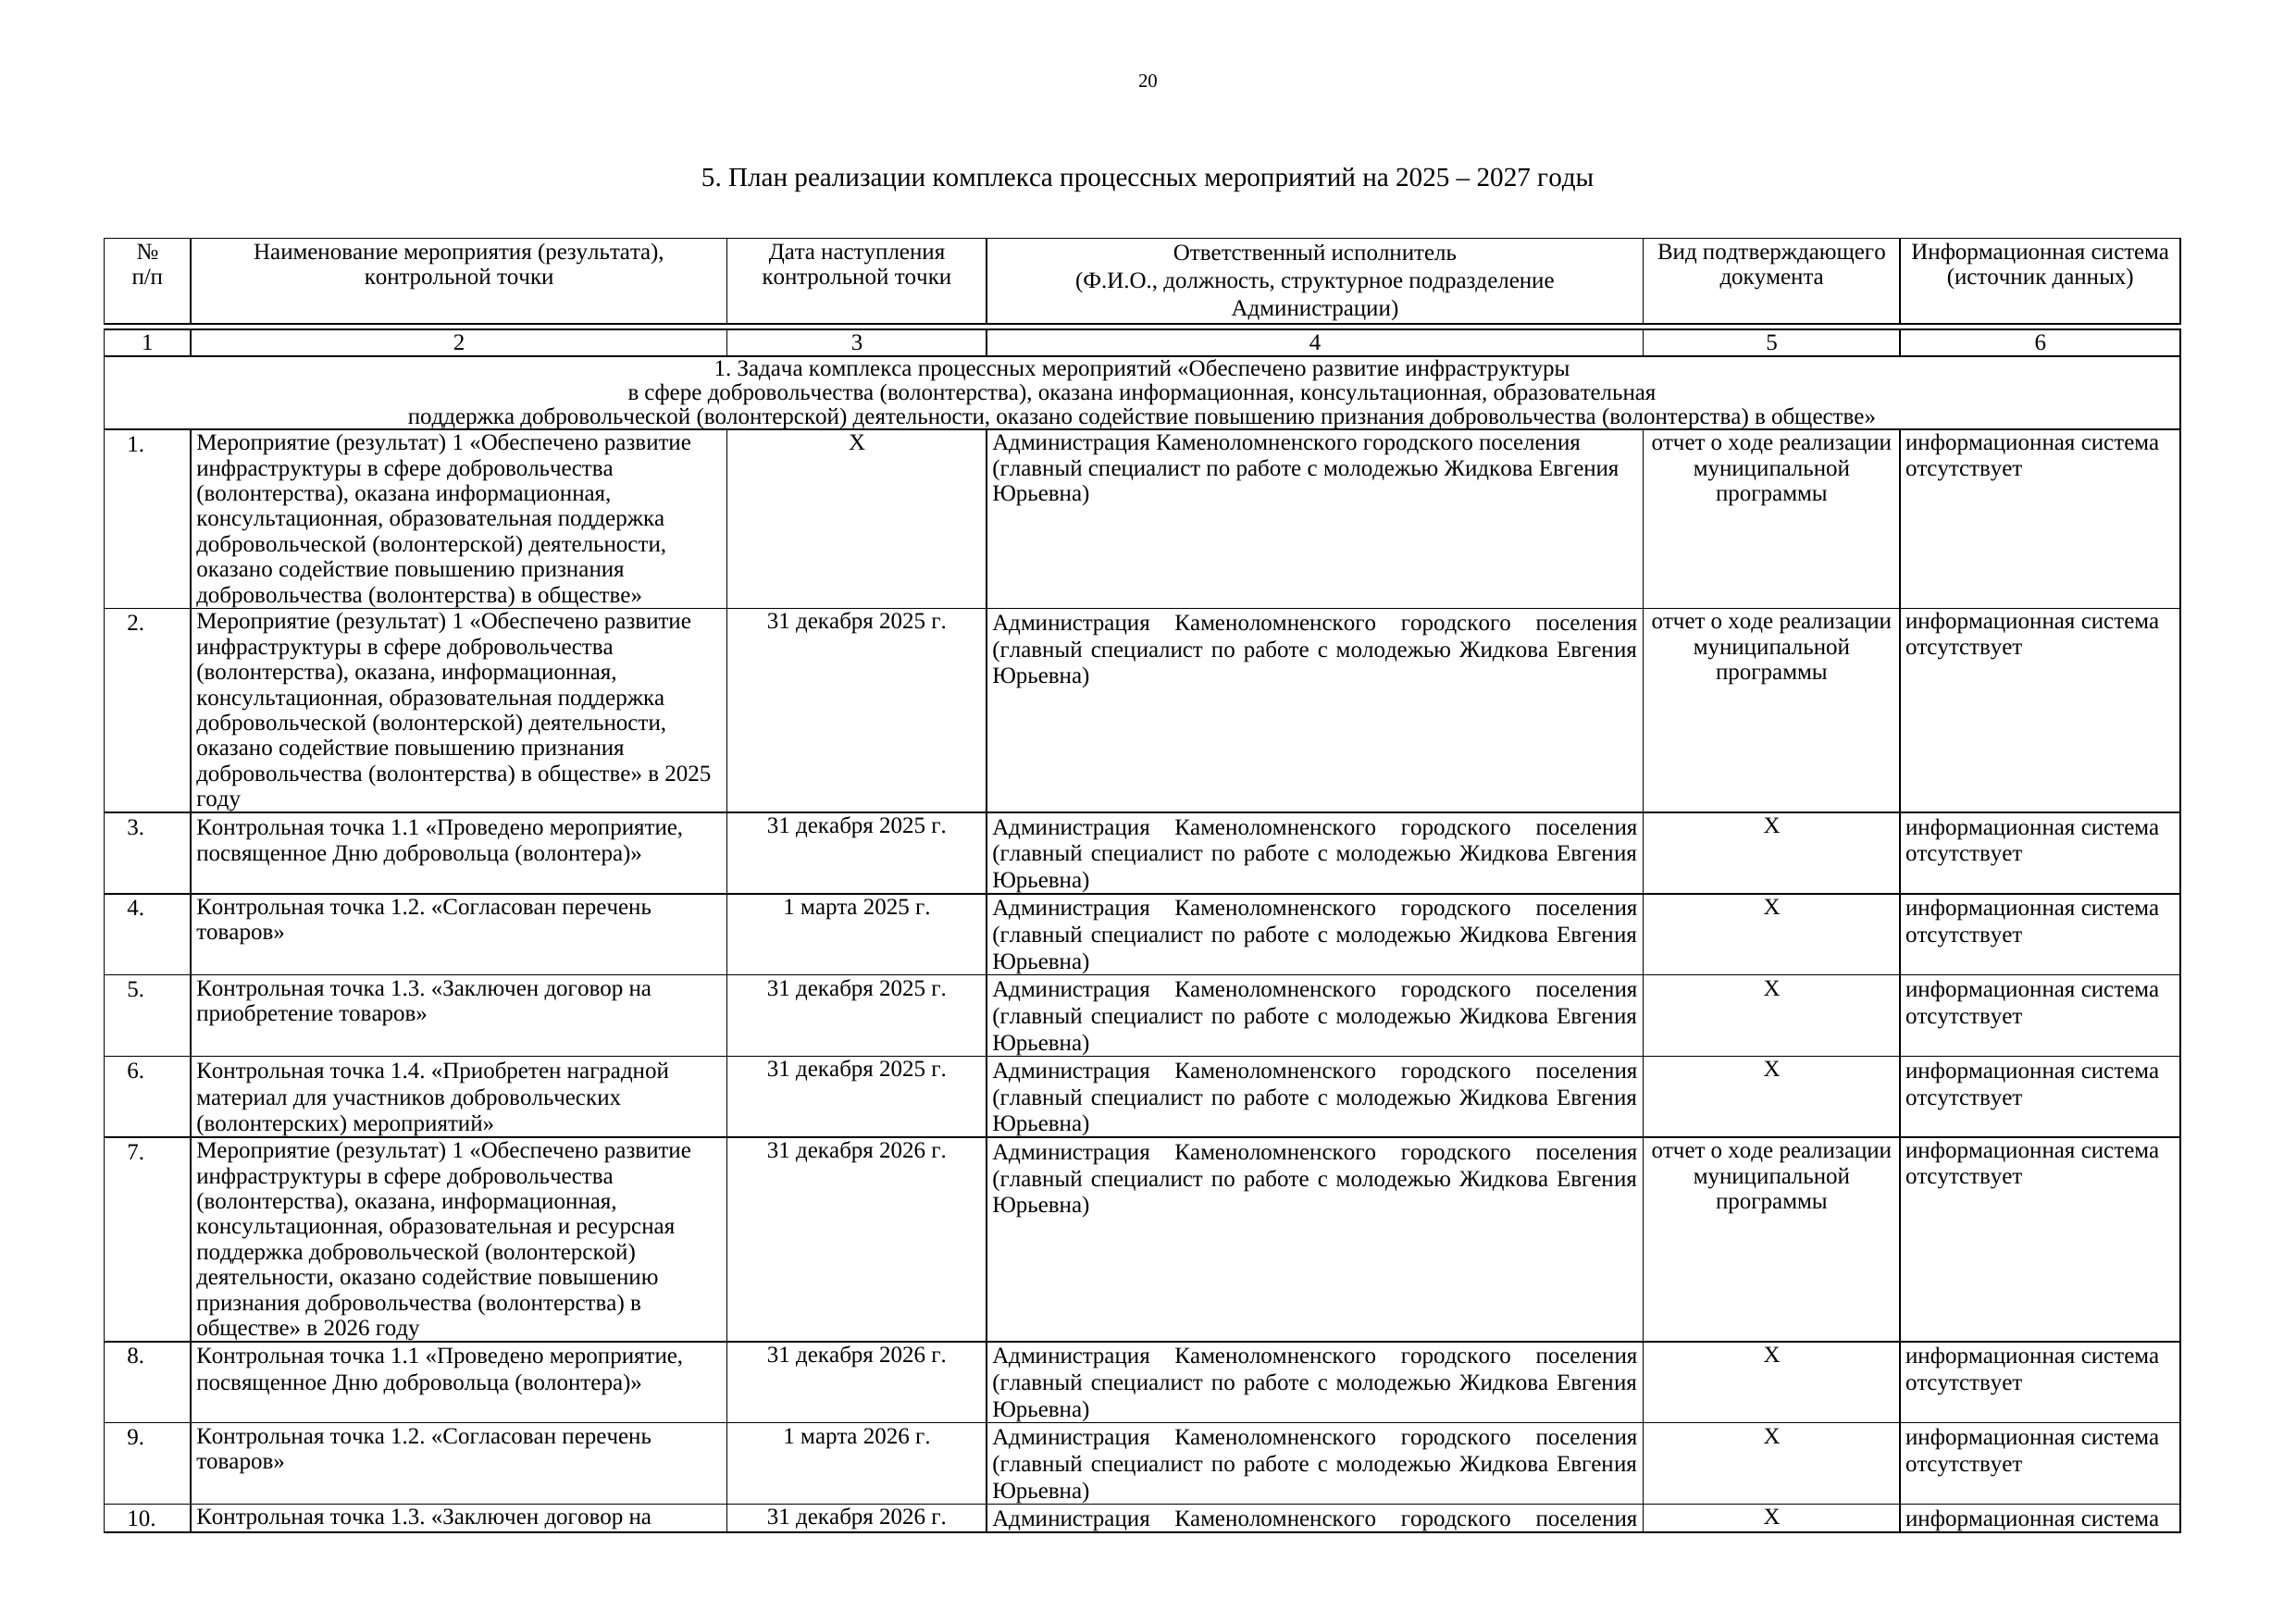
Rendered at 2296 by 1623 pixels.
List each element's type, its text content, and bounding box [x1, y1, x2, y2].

table_cell Х [1644, 975, 1899, 1056]
table_header 3 [727, 330, 986, 355]
table_header 5 [1644, 330, 1899, 355]
table_cell информационная система отсутствует [1901, 895, 2179, 974]
table_cell Администрация Каменоломненского городского поселения (главный специалист по работе с молодежью Жидкова Евгения Юрьевна) [987, 1138, 1643, 1341]
table_cell Х [1644, 1505, 1899, 1531]
table_cell отчет о ходе реализации муниципальной программы [1644, 1138, 1899, 1341]
table_cell [105, 1057, 190, 1136]
table_cell [105, 430, 190, 607]
table_cell Мероприятие (результат) 1 «Обеспечено развитие инфраструктуры в сфере добровольчества (волонтерства), оказана, информационная, консультационная, образовательная поддержка добровольческой (волонтерской) деятельности, оказано содействие повышению признания добровольчества (волонтерства) в обществе» в 2025 году [192, 609, 726, 812]
table_cell Контрольная точка 1.1 «Проведено мероприятие, посвященное Дню добровольца (волонтера)» [192, 1343, 726, 1422]
table_cell Х [1644, 1343, 1899, 1422]
table_cell Контрольная точка 1.1 «Проведено мероприятие, посвященное Дню добровольца (волонтера)» [192, 813, 726, 893]
table_cell информационная система отсутствует [1901, 975, 2179, 1056]
table_cell Мероприятие (результат) 1 «Обеспечено развитие инфраструктуры в сфере добровольчества (волонтерства), оказана информационная, консультационная, образовательная поддержка добровольческой (волонтерской) деятельности, оказано содействие повышению признания добровольчества (волонтерства) в обществе» [192, 430, 726, 607]
text 5. План реализации комплекса процессных мероприятий на 2025 – 2027 годы [109, 164, 2186, 192]
table_cell 31 декабря 2025 г. [727, 609, 986, 812]
table_cell Администрация Каменоломненского городского поселения (главный специалист по работе с молодежью Жидкова Евгения Юрьевна) [987, 895, 1643, 974]
table_cell информационная система отсутствует [1901, 609, 2179, 812]
table_cell Администрация Каменоломненского городского поселения (главный специалист по работе с молодежью Жидкова Евгения Юрьевна) [987, 609, 1643, 812]
table_cell [105, 1138, 190, 1341]
table_cell 1 марта 2026 г. [727, 1423, 986, 1503]
table_cell Х [1644, 813, 1899, 893]
table_cell отчет о ходе реализации муниципальной программы [1644, 609, 1899, 812]
table_header Наименование мероприятия (результата), контрольной точки [192, 239, 726, 323]
table_header Вид подтверждающего документа [1644, 239, 1899, 323]
table_cell Контрольная точка 1.2. «Согласован перечень товаров» [192, 1423, 726, 1503]
table_cell Администрация Каменоломненского городского поселения (главный специалист по работе с молодежью Жидкова Евгения Юрьевна) [987, 430, 1643, 607]
table_cell информационная система отсутствует [1901, 1423, 2179, 1503]
table_cell 31 декабря 2025 г. [727, 813, 986, 893]
table_cell информационная система отсутствует [1901, 1138, 2179, 1341]
table_cell информационная система отсутствует [1901, 1505, 2179, 1531]
table_cell Администрация Каменоломненского городского поселения (главный специалист по работе с молодежью Жидкова Евгения Юрьевна) [987, 975, 1643, 1056]
table_cell 31 декабря 2026 г. [727, 1138, 986, 1341]
table_header 6 [1901, 330, 2179, 355]
table_cell Контрольная точка 1.2. «Согласован перечень товаров» [192, 895, 726, 974]
table_cell [105, 1423, 190, 1503]
table_header Дата наступления контрольной точки [727, 239, 986, 323]
table_cell [105, 975, 190, 1056]
table_cell отчет о ходе реализации муниципальной программы [1644, 430, 1899, 607]
table_cell Контрольная точка 1.3. «Заключен договор на приобретение товаров» [192, 975, 726, 1056]
table_cell информационная система отсутствует [1901, 1343, 2179, 1422]
table_cell 1 марта 2025 г. [727, 895, 986, 974]
table_header 2 [192, 330, 726, 355]
table_cell 31 декабря 2026 г. [727, 1505, 986, 1531]
table_cell Контрольная точка 1.4. «Приобретен наградной материал для участников добровольческих (волонтерских) мероприятий» [192, 1057, 726, 1136]
table_cell информационная система отсутствует [1901, 430, 2179, 607]
table_header 1 [105, 330, 190, 355]
table_cell Администрация Каменоломненского городского поселения (главный специалист по работе с молодежью Жидкова Евгения Юрьевна) [987, 813, 1643, 893]
table_cell Администрация Каменоломненского городского поселения (главный специалист по работе с молодежью Жидкова Евгения Юрьевна) [987, 1057, 1643, 1136]
table_cell Администрация Каменоломненского городского поселения (главный специалист по работе с молодежью Жидкова Евгения Юрьевна) [987, 1343, 1643, 1422]
table_cell [105, 609, 190, 812]
table_cell [105, 813, 190, 893]
table_header 4 [987, 330, 1643, 355]
table_cell Х [1644, 1057, 1899, 1136]
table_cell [987, 1423, 1643, 1503]
table_cell [105, 895, 190, 974]
table_header Информационная система (источник данных) [1901, 239, 2179, 323]
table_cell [192, 1505, 726, 1531]
table_cell Х [727, 430, 986, 607]
table_cell 1. Задача комплекса процессных мероприятий «Обеспечено развитие инфраструктуры в сфере добровольчества (волонтерства), оказана информационная, консультационная, образовательная поддержка добровольческой (волонтерской) деятельности, оказано содействие повышению признания добровольчества (волонтерства) в обществе» [105, 357, 2179, 428]
table_cell информационная система отсутствует [1901, 1057, 2179, 1136]
table_cell Х [1644, 895, 1899, 974]
table_cell [105, 1343, 190, 1422]
table_cell Х [1644, 1423, 1899, 1503]
table_cell [105, 1505, 190, 1531]
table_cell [987, 1505, 1643, 1531]
table_cell 31 декабря 2025 г. [727, 1057, 986, 1136]
table_cell информационная система отсутствует [1901, 813, 2179, 893]
table_header Ответственный исполнитель (Ф.И.О., должность, структурное подразделение Администрации) [987, 239, 1643, 323]
table_cell Мероприятие (результат) 1 «Обеспечено развитие инфраструктуры в сфере добровольчества (волонтерства), оказана, информационная, консультационная, образовательная и ресурсная поддержка добровольческой (волонтерской) деятельности, оказано содействие повышению признания добровольчества (волонтерства) в обществе» в 2026 году [192, 1138, 726, 1341]
table_cell 31 декабря 2025 г. [727, 975, 986, 1056]
table_header № п/п [105, 239, 190, 323]
table_cell 31 декабря 2026 г. [727, 1343, 986, 1422]
